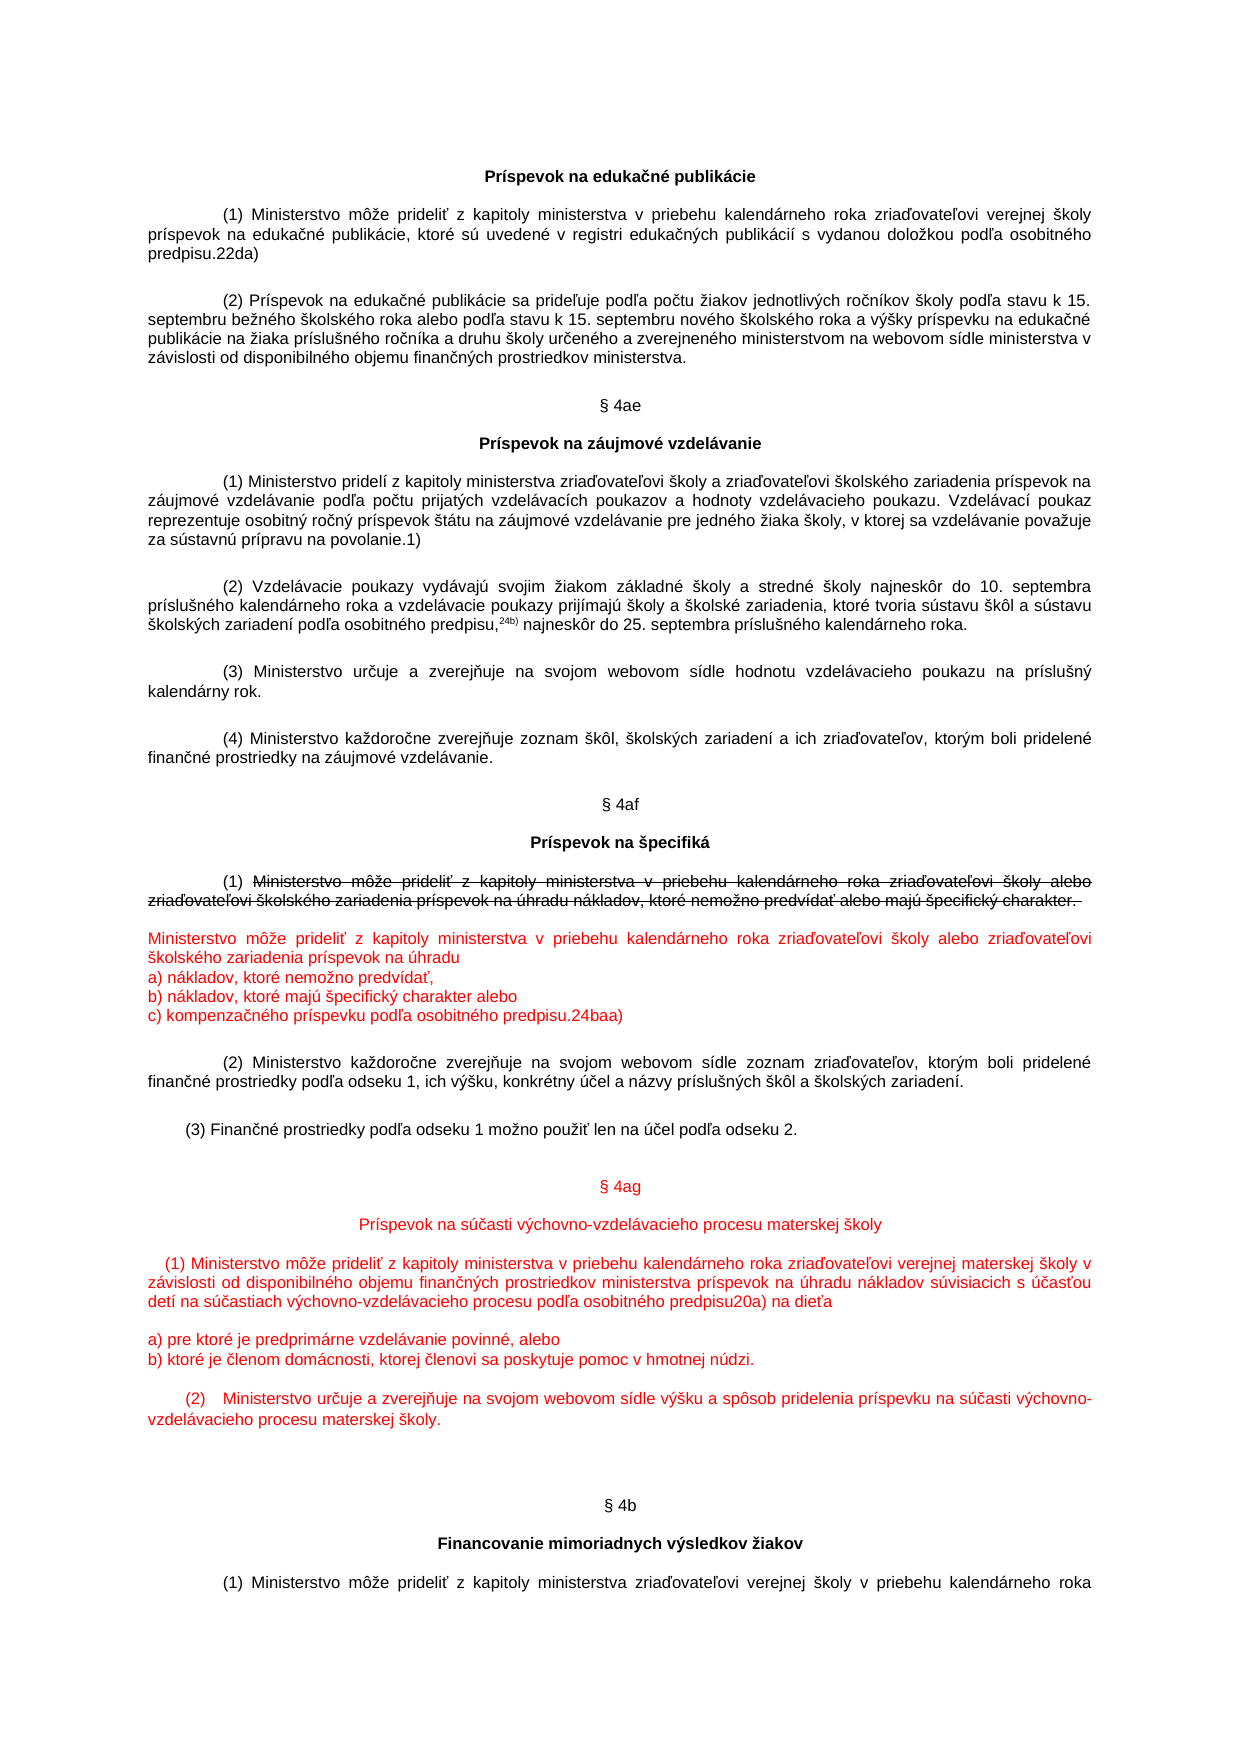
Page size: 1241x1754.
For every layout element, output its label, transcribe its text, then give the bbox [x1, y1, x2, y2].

text § 4ag [148, 1177, 1092, 1196]
text Príspevok na záujmové vzdelávanie [148, 434, 1092, 453]
text c) kompenzačného príspevku podľa osobitného predpisu.24baa) [148, 1006, 1092, 1025]
text (1) Ministerstvo môže prideliť z kapitoly ministerstva v priebehu kalendárneho roka zriaďovateľovi verejnej školy príspevok na edukačné publikácie, ktoré sú uvedené v registri edukačných publikácií s vydanou doložkou podľa osobitného predpisu.22da) [148, 205, 1092, 263]
text Ministerstvo môže prideliť z kapitoly ministerstva v priebehu kalendárneho roka zriaďovateľovi školy alebo zriaďovateľovi školského zariadenia príspevok na úhradu [148, 929, 1092, 967]
text Financovanie mimoriadnych výsledkov žiakov [148, 1534, 1092, 1553]
text Príspevok na súčasti výchovno-vzdelávacieho procesu materskej školy [148, 1215, 1092, 1234]
text (1) Ministerstvo môže prideliť z kapitoly ministerstva v priebehu kalendárneho roka zriaďovateľovi školy alebo zriaďovateľovi školského zariadenia príspevok na úhradu nákladov, ktoré nemožno predvídať alebo majú špecifický charakter. [148, 872, 1092, 910]
text Príspevok na špecifiká [148, 833, 1092, 852]
text (3) Finančné prostriedky podľa odseku 1 možno použiť len na účel podľa odseku 2. [185, 1119, 1092, 1138]
list Ministerstvo určuje a zverejňuje na svojom webovom sídle výšku a spôsob pridelenia príspevku na súčasti výchovno-vzdelávacieho procesu materskej školy. [148, 1389, 1092, 1429]
text (1) Ministerstvo pridelí z kapitoly ministerstva zriaďovateľovi školy a zriaďovateľovi školského zariadenia príspevok na záujmové vzdelávanie podľa počtu prijatých vzdelávacích poukazov a hodnoty vzdelávacieho poukazu. Vzdelávací poukaz reprezentuje osobitný ročný príspevok štátu na záujmové vzdelávanie pre jedného žiaka školy, v ktorej sa vzdelávanie považuje za sústavnú prípravu na povolanie.1) [148, 472, 1092, 549]
text b) nákladov, ktoré majú špecifický charakter alebo [148, 987, 1092, 1006]
text (3) Ministerstvo určuje a zverejňuje na svojom webovom sídle hodnotu vzdelávacieho poukazu na príslušný kalendárny rok. [148, 662, 1092, 701]
text § 4af [148, 795, 1092, 814]
text (2) Príspevok na edukačné publikácie sa prideľuje podľa počtu žiakov jednotlivých ročníkov školy podľa stavu k 15. septembru bežného školského roka alebo podľa stavu k 15. septembru nového školského roka a výšky príspevku na edukačné publikácie na žiaka príslušného ročníka a druhu školy určeného a zverejneného ministerstvom na webovom sídle ministerstva v závislosti od disponibilného objemu finančných prostriedkov ministerstva. [148, 291, 1092, 367]
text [148, 1572, 1092, 1592]
text (4) Ministerstvo každoročne zverejňuje zoznam škôl, školských zariadení a ich zriaďovateľov, ktorým boli pridelené finančné prostriedky na záujmové vzdelávanie. [148, 729, 1092, 767]
text (2) Ministerstvo každoročne zverejňuje na svojom webovom sídle zoznam zriaďovateľov, ktorým boli pridelené finančné prostriedky podľa odseku 1, ich výšku, konkrétny účel a názvy príslušných škôl a školských zariadení. [148, 1053, 1092, 1091]
text § 4ae [148, 395, 1092, 414]
text b) ktoré je členom domácnosti, ktorej členovi sa poskytuje pomoc v hmotnej núdzi. [148, 1349, 1092, 1368]
text § 4b [148, 1496, 1092, 1515]
text Príspevok na edukačné publikácie [148, 167, 1092, 186]
text a) pre ktoré je predprimárne vzdelávanie povinné, alebo [148, 1330, 1092, 1349]
text (1) Ministerstvo môže prideliť z kapitoly ministerstva v priebehu kalendárneho roka zriaďovateľovi verejnej materskej školy v závislosti od disponibilného objemu finančných prostriedkov ministerstva príspevok na úhradu nákladov súvisiacich s účasťou detí na súčastiach výchovno-vzdelávacieho procesu podľa osobitného predpisu20a) na dieťa [148, 1253, 1092, 1311]
text (2) Vzdelávacie poukazy vydávajú svojim žiakom základné školy a stredné školy najneskôr do 10. septembra príslušného kalendárneho roka a vzdelávacie poukazy prijímajú školy a školské zariadenia, ktoré tvoria sústavu škôl a sústavu školských zariadení podľa osobitného predpisu,24b) najneskôr do 25. septembra príslušného kalendárneho roka. [148, 577, 1092, 634]
text a) nákladov, ktoré nemožno predvídať, [148, 967, 1092, 987]
